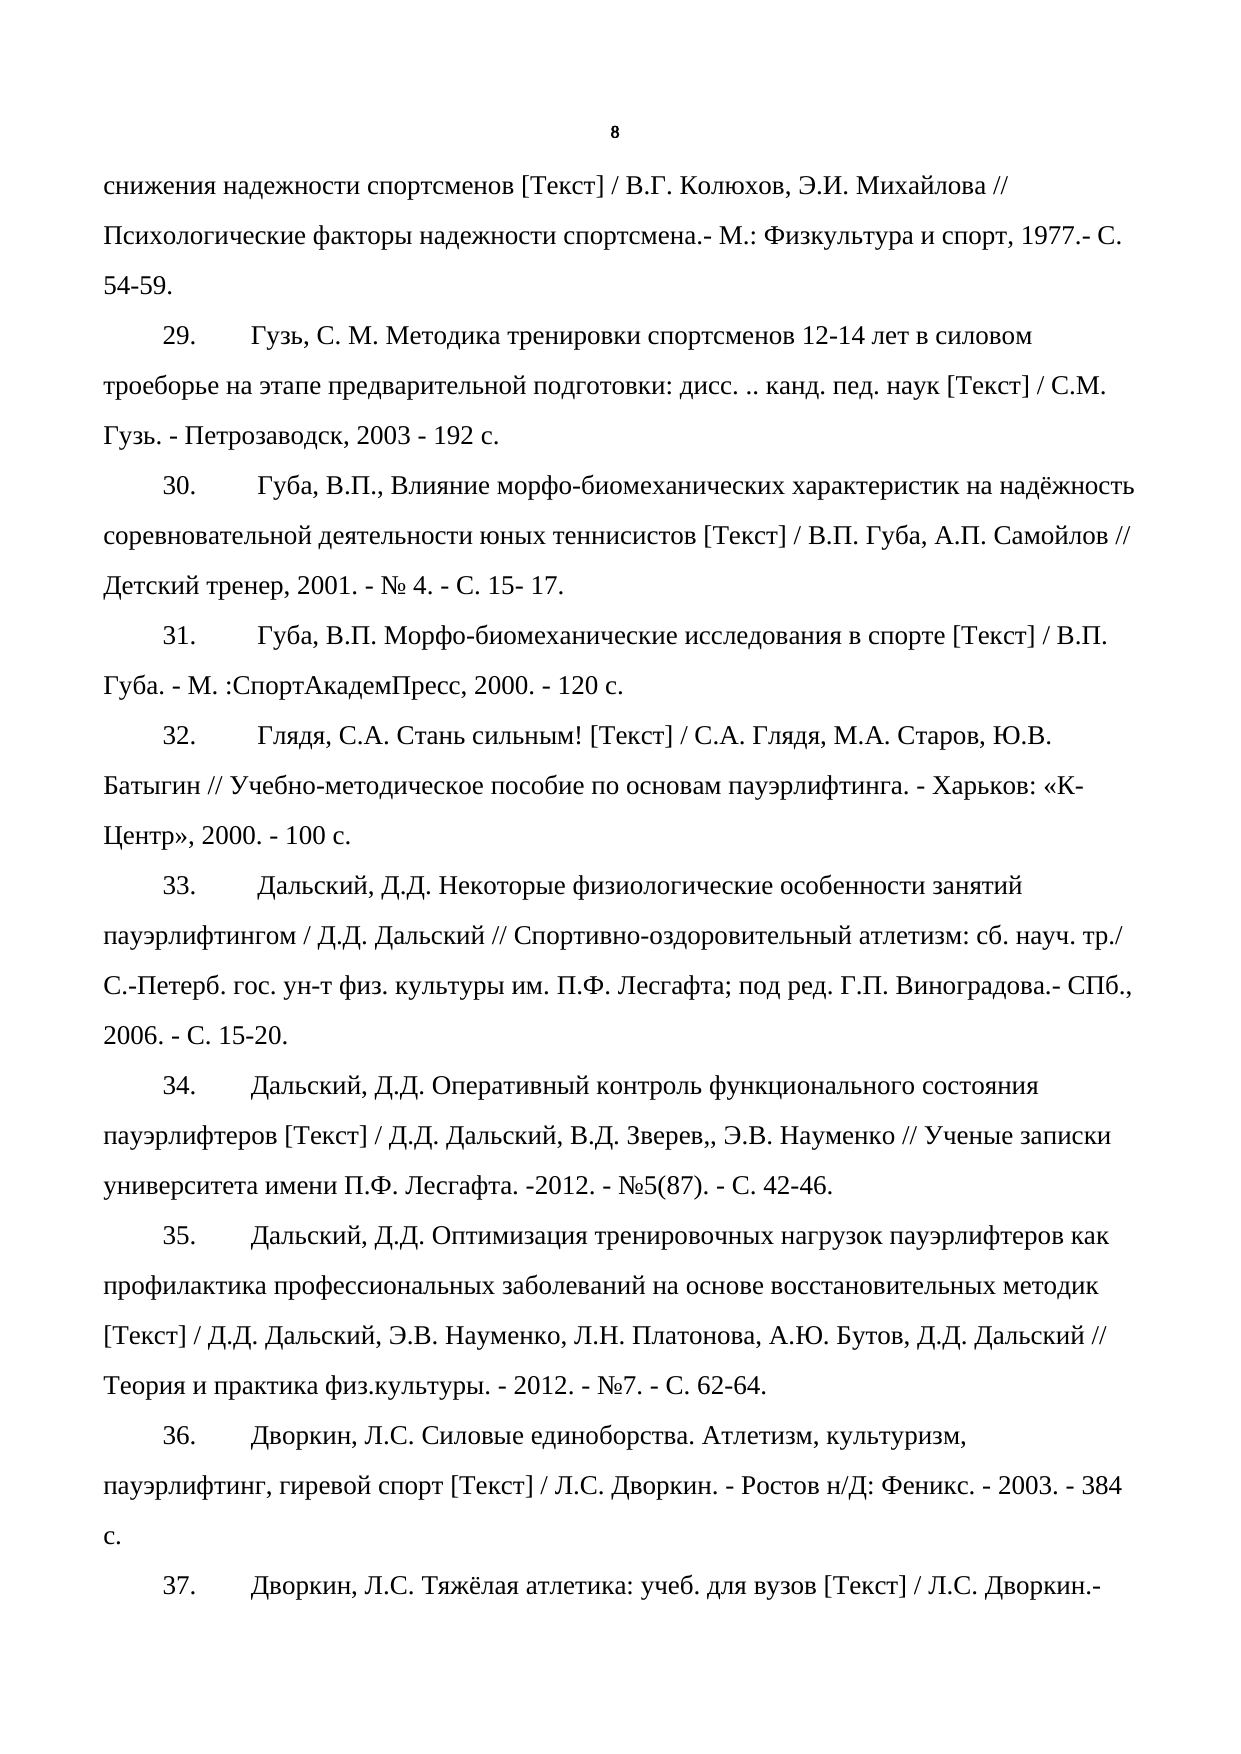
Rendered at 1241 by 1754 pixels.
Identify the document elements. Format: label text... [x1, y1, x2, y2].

list Гузь, С. М. Методика тренировки спортсменов 12-14 лет в силовом троеборье на этапе предварительной подготовки: дисс. .. канд. пед. наук [Текст] / С.М. Гузь. - Петрозаводск, 2003 - 192 с. [103, 304, 1136, 454]
list Дальский, Д.Д. Оперативный контроль функционального состояния пауэрлифтеров [Текст] / Д.Д. Дальский, В.Д. Зверев,, Э.В. Науменко // Ученые записки университета имени П.Ф. Лесгафта. -2012. - №5(87). - С. 42-46. [103, 1054, 1136, 1204]
list Губа, В.П., Влияние морфо-биомеханических характеристик на надёжность соревновательной деятельности юных теннисистов [Текст] / В.П. Губа, А.П. Самойлов // Детский тренер, 2001. - № 4. - С. 15- 17. [103, 454, 1136, 604]
list Губа, В.П. Морфо-биомеханические исследования в спорте [Текст] / В.П. Губа. - М. :СпортАкадемПресс, 2000. - 120 с. [103, 604, 1136, 704]
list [103, 154, 1136, 304]
list Дворкин, Л.С. Силовые единоборства. Атлетизм, культуризм, пауэрлифтинг, гиревой спорт [Текст] / Л.С. Дворкин. - Ростов н/Д: Феникс. - 2003. - 384 с. [103, 1404, 1136, 1554]
list Дальский, Д.Д. Некоторые физиологические особенности занятий пауэрлифтингом / Д.Д. Дальский // Спортивно-оздоровительный атлетизм: сб. науч. тр./ С.-Петерб. гос. ун-т физ. культуры им. П.Ф. Лесгафта; под ред. Г.П. Виноградова.- СПб., 2006. - С. 15-20. [103, 854, 1136, 1054]
list Глядя, С.А. Стань сильным! [Текст] / С.А. Глядя, М.А. Старов, Ю.В. Батыгин // Учебно-методическое пособие по основам пауэрлифтинга. - Харьков: «К-Центр», 2000. - 100 с. [103, 704, 1136, 854]
list Дальский, Д.Д. Оптимизация тренировочных нагрузок пауэрлифтеров как профилактика профессиональных заболеваний на основе восстановительных методик [Текст] / Д.Д. Дальский, Э.В. Науменко, Л.Н. Платонова, А.Ю. Бутов, Д.Д. Дальский // Теория и практика физ.культуры. - 2012. - №7. - С. 62-64. [103, 1204, 1136, 1404]
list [103, 1554, 1136, 1604]
